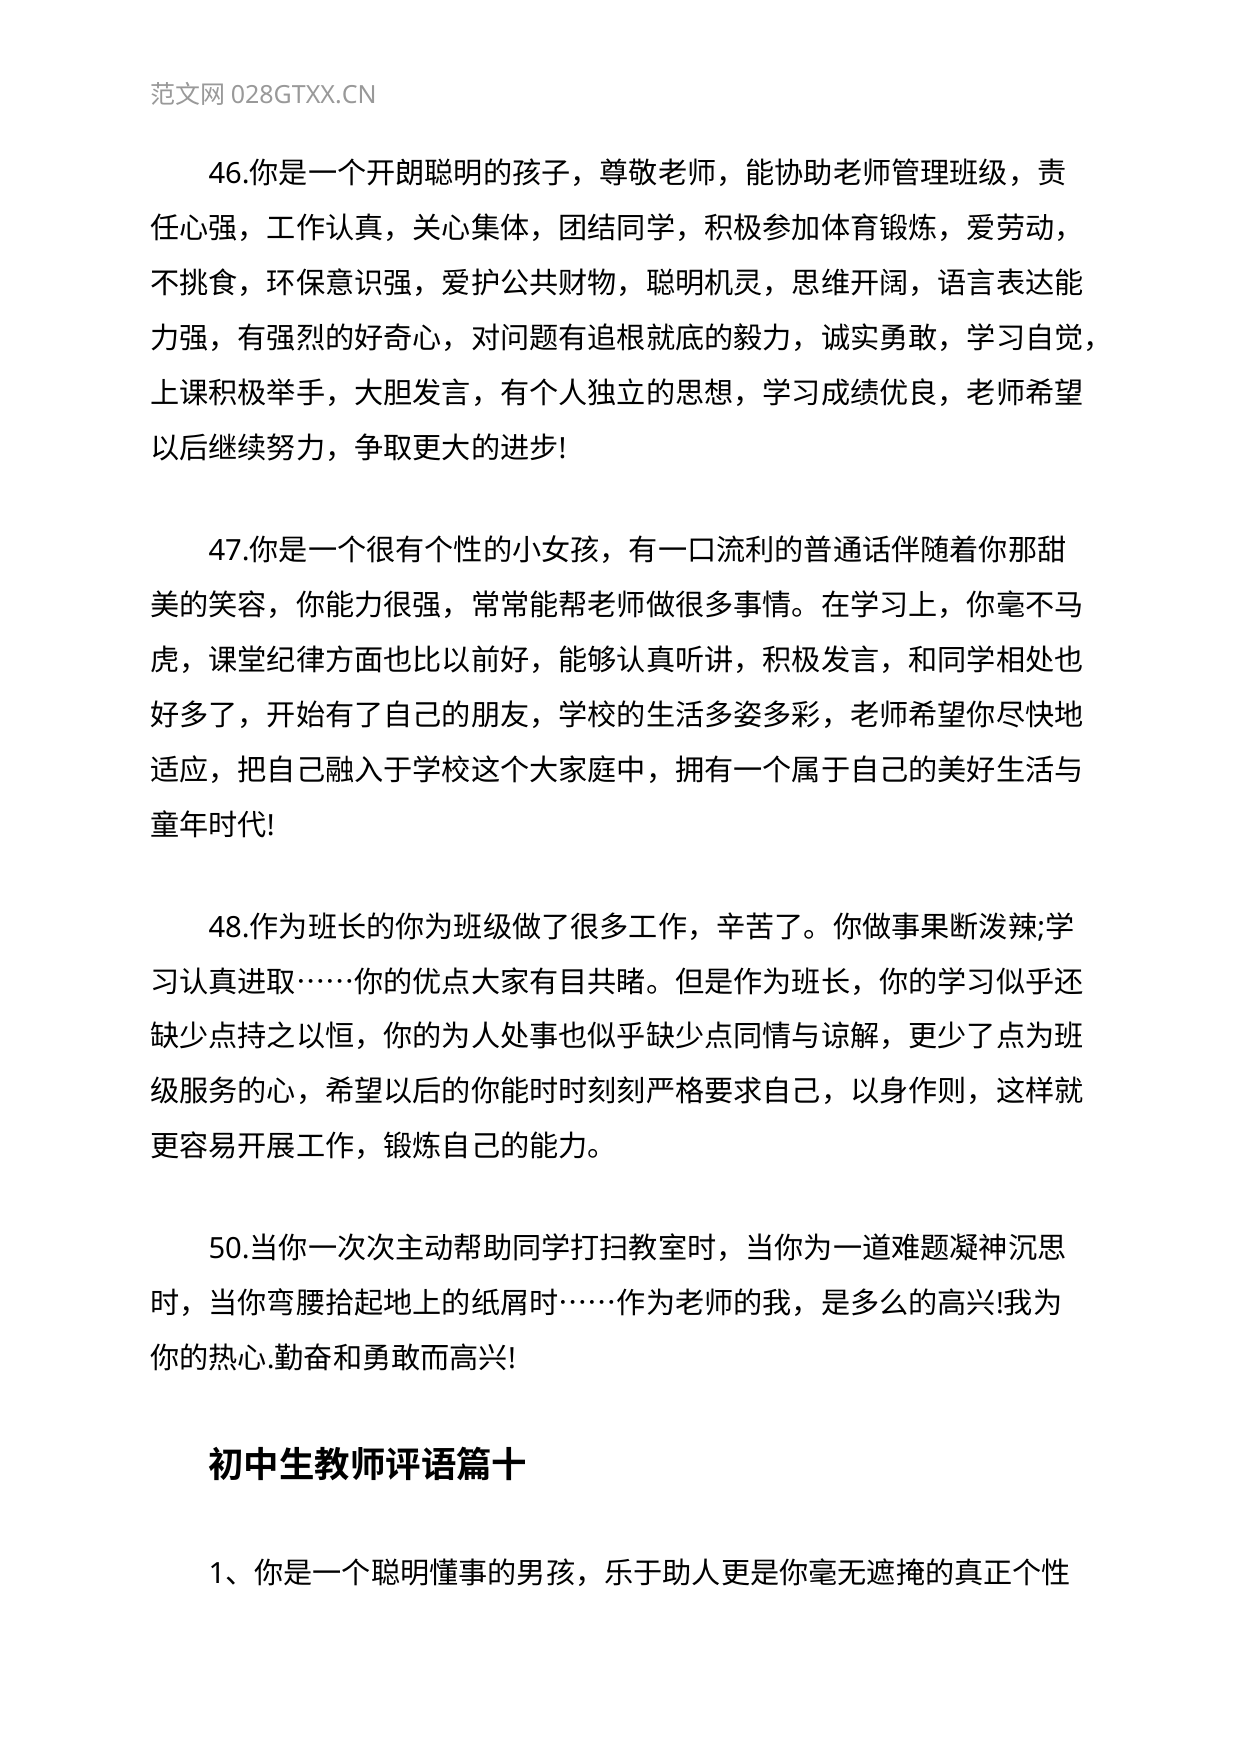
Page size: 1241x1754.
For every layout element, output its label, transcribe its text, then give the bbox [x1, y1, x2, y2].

text 46.你是一个开朗聪明的孩子，尊敬老师，能协助老师管理班级，责任心强，工作认真，关心集体，团结同学，积极参加体育锻炼，爱劳动，不挑食，环保意识强，爱护公共财物，聪明机灵，思维开阔，语言表达能力强，有强烈的好奇心，对问题有追根就底的毅力，诚实勇敢，学习自觉，上课积极举手，大胆发言，有个人独立的思想，学习成绩优良，老师希望以后继续努力，争取更大的进步! [150, 150, 1090, 467]
text 初中生教师评语篇十 [150, 1437, 1090, 1488]
text 48.作为班长的你为班级做了很多工作，辛苦了。你做事果断泼辣;学习认真进取……你的优点大家有目共睹。但是作为班长，你的学习似乎还缺少点持之以恒，你的为人处事也似乎缺少点同情与谅解，更少了点为班级服务的心，希望以后的你能时时刻刻严格要求自己，以身作则，这样就更容易开展工作，锻炼自己的能力。 [150, 903, 1090, 1165]
text 50.当你一次次主动帮助同学打扫教室时，当你为一道难题凝神沉思时，当你弯腰拾起地上的纸屑时……作为老师的我，是多么的高兴!我为你的热心.勤奋和勇敢而高兴! [150, 1224, 1090, 1377]
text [150, 1550, 1090, 1592]
text 47.你是一个很有个性的小女孩，有一口流利的普通话伴随着你那甜美的笑容，你能力很强，常常能帮老师做很多事情。在学习上，你毫不马虎，课堂纪律方面也比以前好，能够认真听讲，积极发言，和同学相处也好多了，开始有了自己的朋友，学校的生活多姿多彩，老师希望你尽快地适应，把自己融入于学校这个大家庭中，拥有一个属于自己的美好生活与童年时代! [150, 527, 1090, 843]
